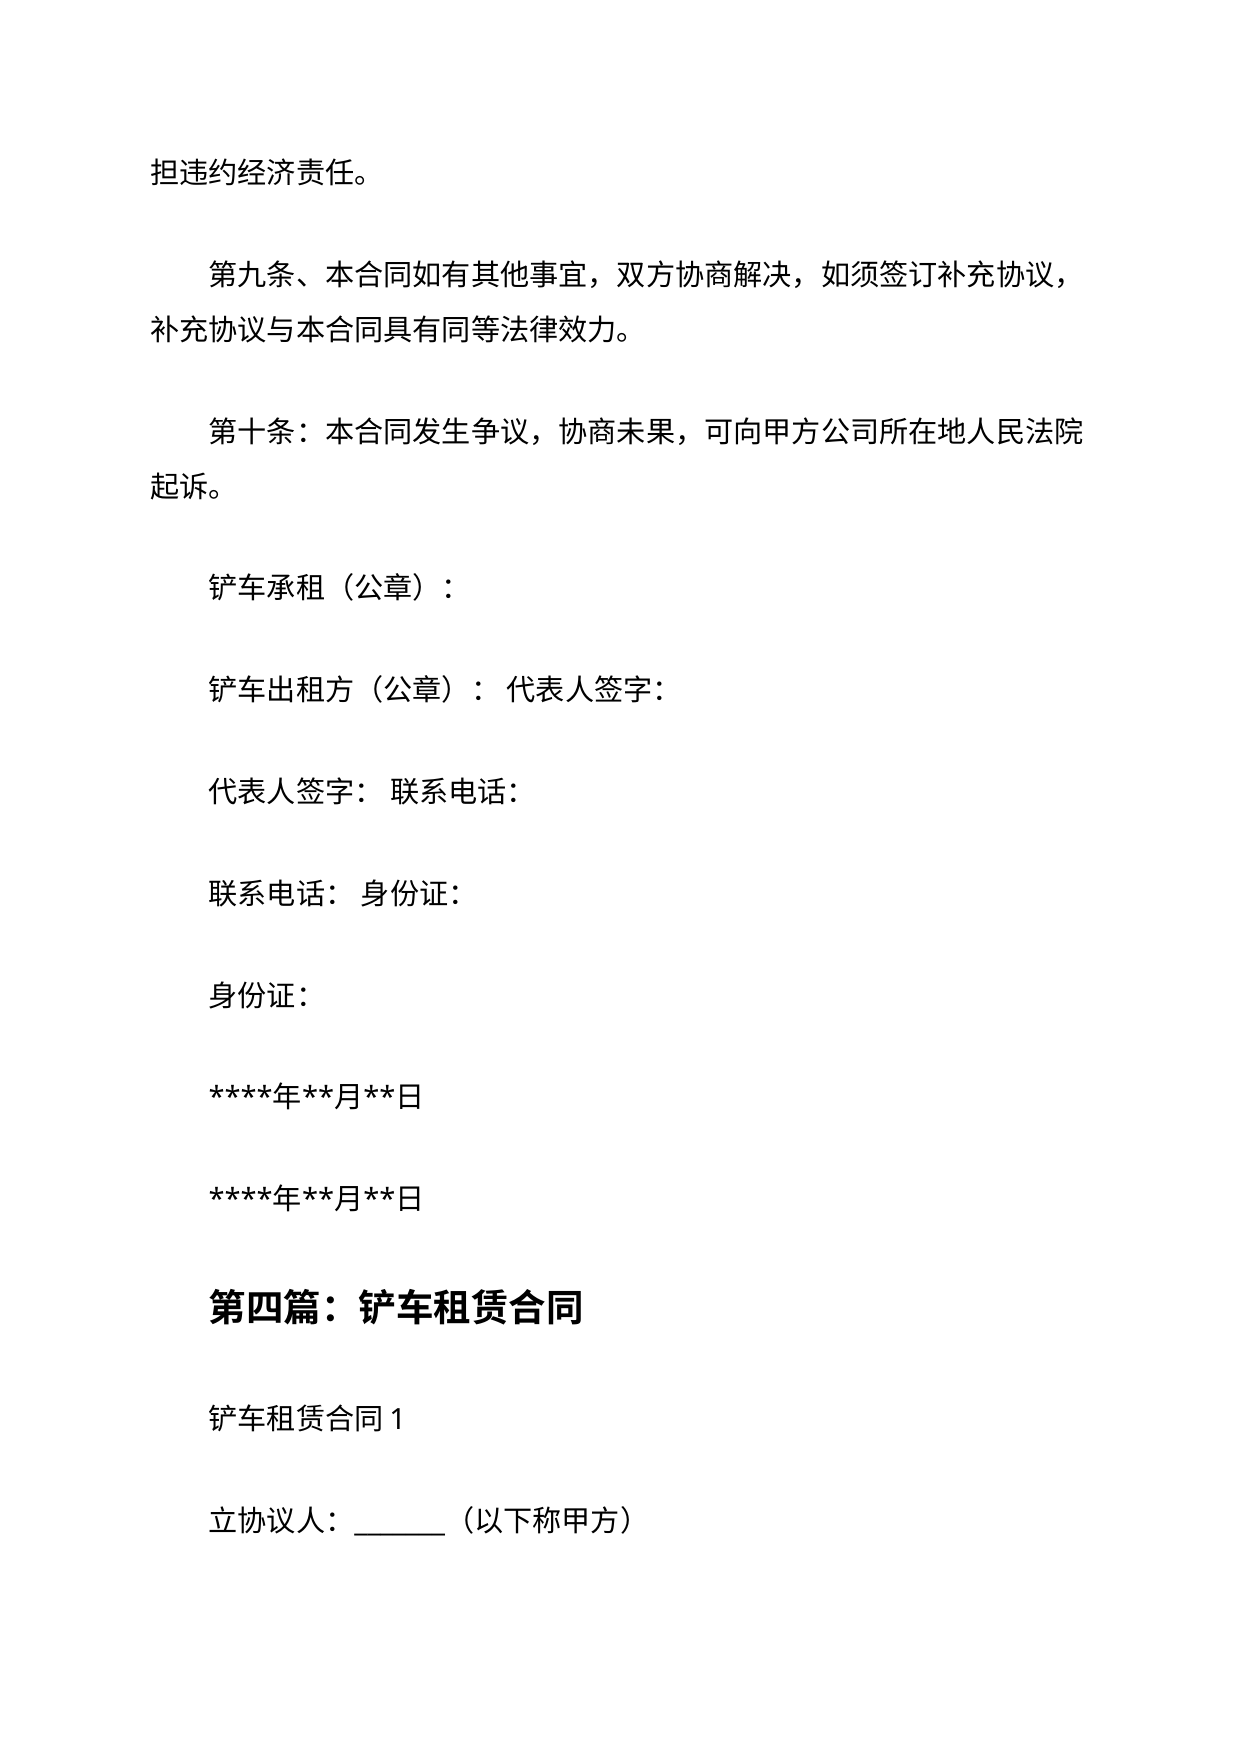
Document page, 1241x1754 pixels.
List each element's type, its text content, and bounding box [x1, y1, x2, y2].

text ****年**月**日 [150, 1176, 1090, 1218]
text 铲车租赁合同1 [150, 1395, 1090, 1438]
text 立协议人：_______（以下称甲方） [150, 1497, 1090, 1540]
text 代表人签字： 联系电话： [150, 769, 1090, 811]
text 第四篇：铲车租赁合同 [150, 1278, 1090, 1332]
text 联系电话： 身份证： [150, 870, 1090, 913]
text 第十条：本合同发生争议，协商未果，可向甲方公司所在地人民法院起诉。 [150, 408, 1090, 506]
text 第九条、本合同如有其他事宜，双方协商解决，如须签订补充协议，补充协议与本合同具有同等法律效力。 [150, 252, 1090, 349]
text 铲车承租（公章）： [150, 565, 1090, 607]
text 铲车出租方（公章）： 代表人签字： [150, 667, 1090, 709]
text ****年**月**日 [150, 1074, 1090, 1116]
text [150, 150, 1090, 192]
text 身份证： [150, 972, 1090, 1014]
